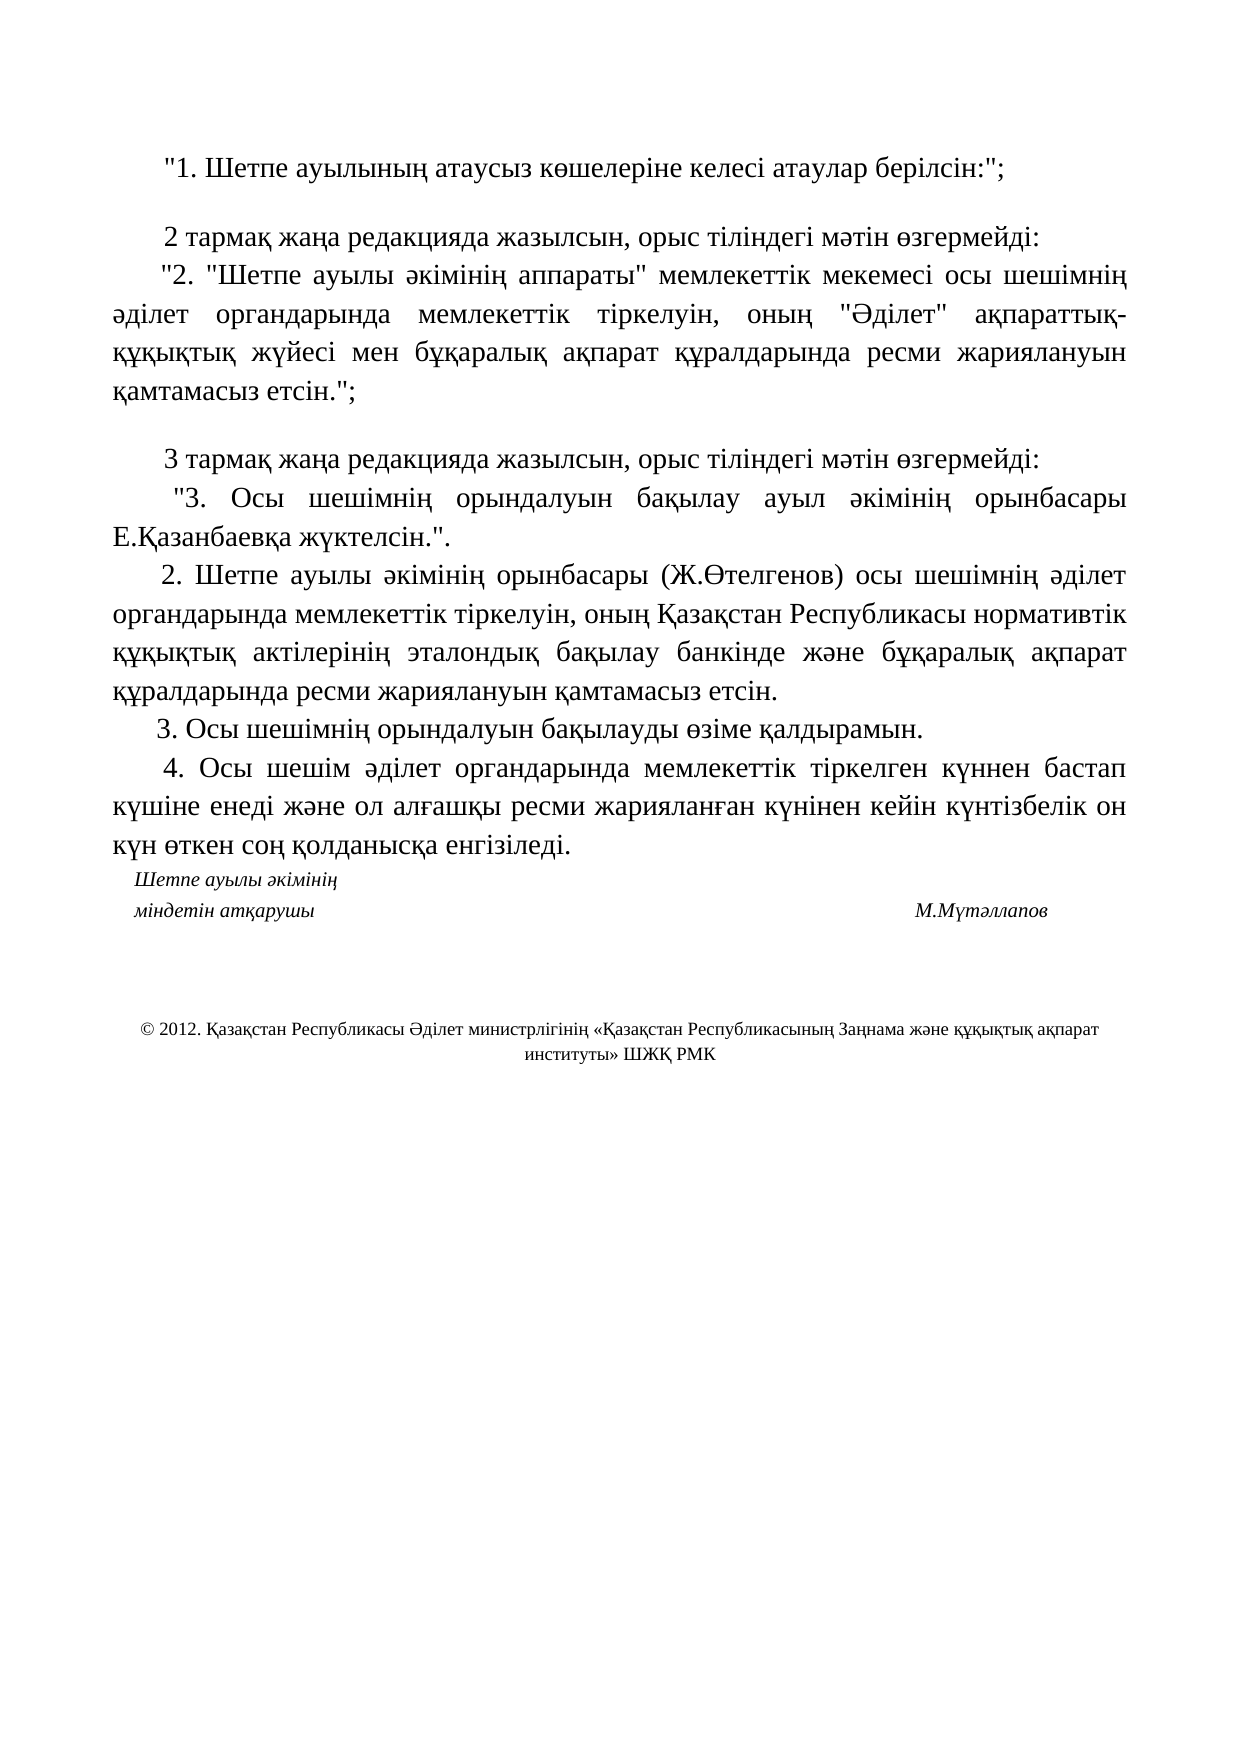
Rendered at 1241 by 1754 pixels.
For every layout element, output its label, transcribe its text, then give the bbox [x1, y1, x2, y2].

text 4. Осы шешім әділет органдарында мемлекеттік тіркелген күннен бастап күшіне енеді және ол алғашқы ресми жарияланған күнінен кейін күнтізбелік он күн өткен соң қолданысқа енгізіледі. [112, 750, 1128, 861]
text 3 тармақ жаңа редакцияда жазылсын, орыс тіліндегі мәтін өзгермейді: [112, 442, 1128, 475]
text 3. Осы шешімнің орындалуын бақылауды өзіме қалдырамын. [112, 711, 1128, 745]
table_cell М.Мүтәллапов [913, 897, 1240, 928]
text 2. Шетпе ауылы әкімінің орынбасары (Ж.Өтелгенов) осы шешімнің әділет органдарында мемлекеттік тіркелуін, оның Қазақстан Республикасы нормативтік құқықтық актілерінің эталондық бақылау банкінде және бұқаралық ақпарат құралдарында ресми жариялануын қамтамасыз етсін. [112, 557, 1128, 706]
table_cell міндетін атқарушы [101, 897, 913, 928]
table_header Шетпе ауылы әкімінің [101, 866, 1240, 897]
text "1. Шетпе ауылының атаусыз көшелеріне келесі атаулар берілсін:"; [112, 150, 1128, 183]
text "2. "Шетпе ауылы әкімінің аппараты" мемлекеттік мекемесі осы шешімнің әділет органдарында мемлекеттік тіркелуін, оның "Әділет" ақпараттық-құқықтық жүйесі мен бұқаралық ақпарат құралдарында ресми жариялануын қамтамасыз етсін."; [112, 257, 1128, 406]
text © 2012. Қазақстан Республикасы Әділет министрлігінің «Қазақстан Республикасының Заңнама және құқықтық ақпарат институты» ШЖҚ РМК [112, 1018, 1128, 1065]
text 2 тармақ жаңа редакцияда жазылсын, орыс тіліндегі мәтін өзгермейді: [112, 219, 1128, 252]
text "3. Осы шешімнің орындалуын бақылау ауыл әкімінің орынбасары Е.Қазанбаевқа жүктелсін.". [112, 480, 1128, 552]
